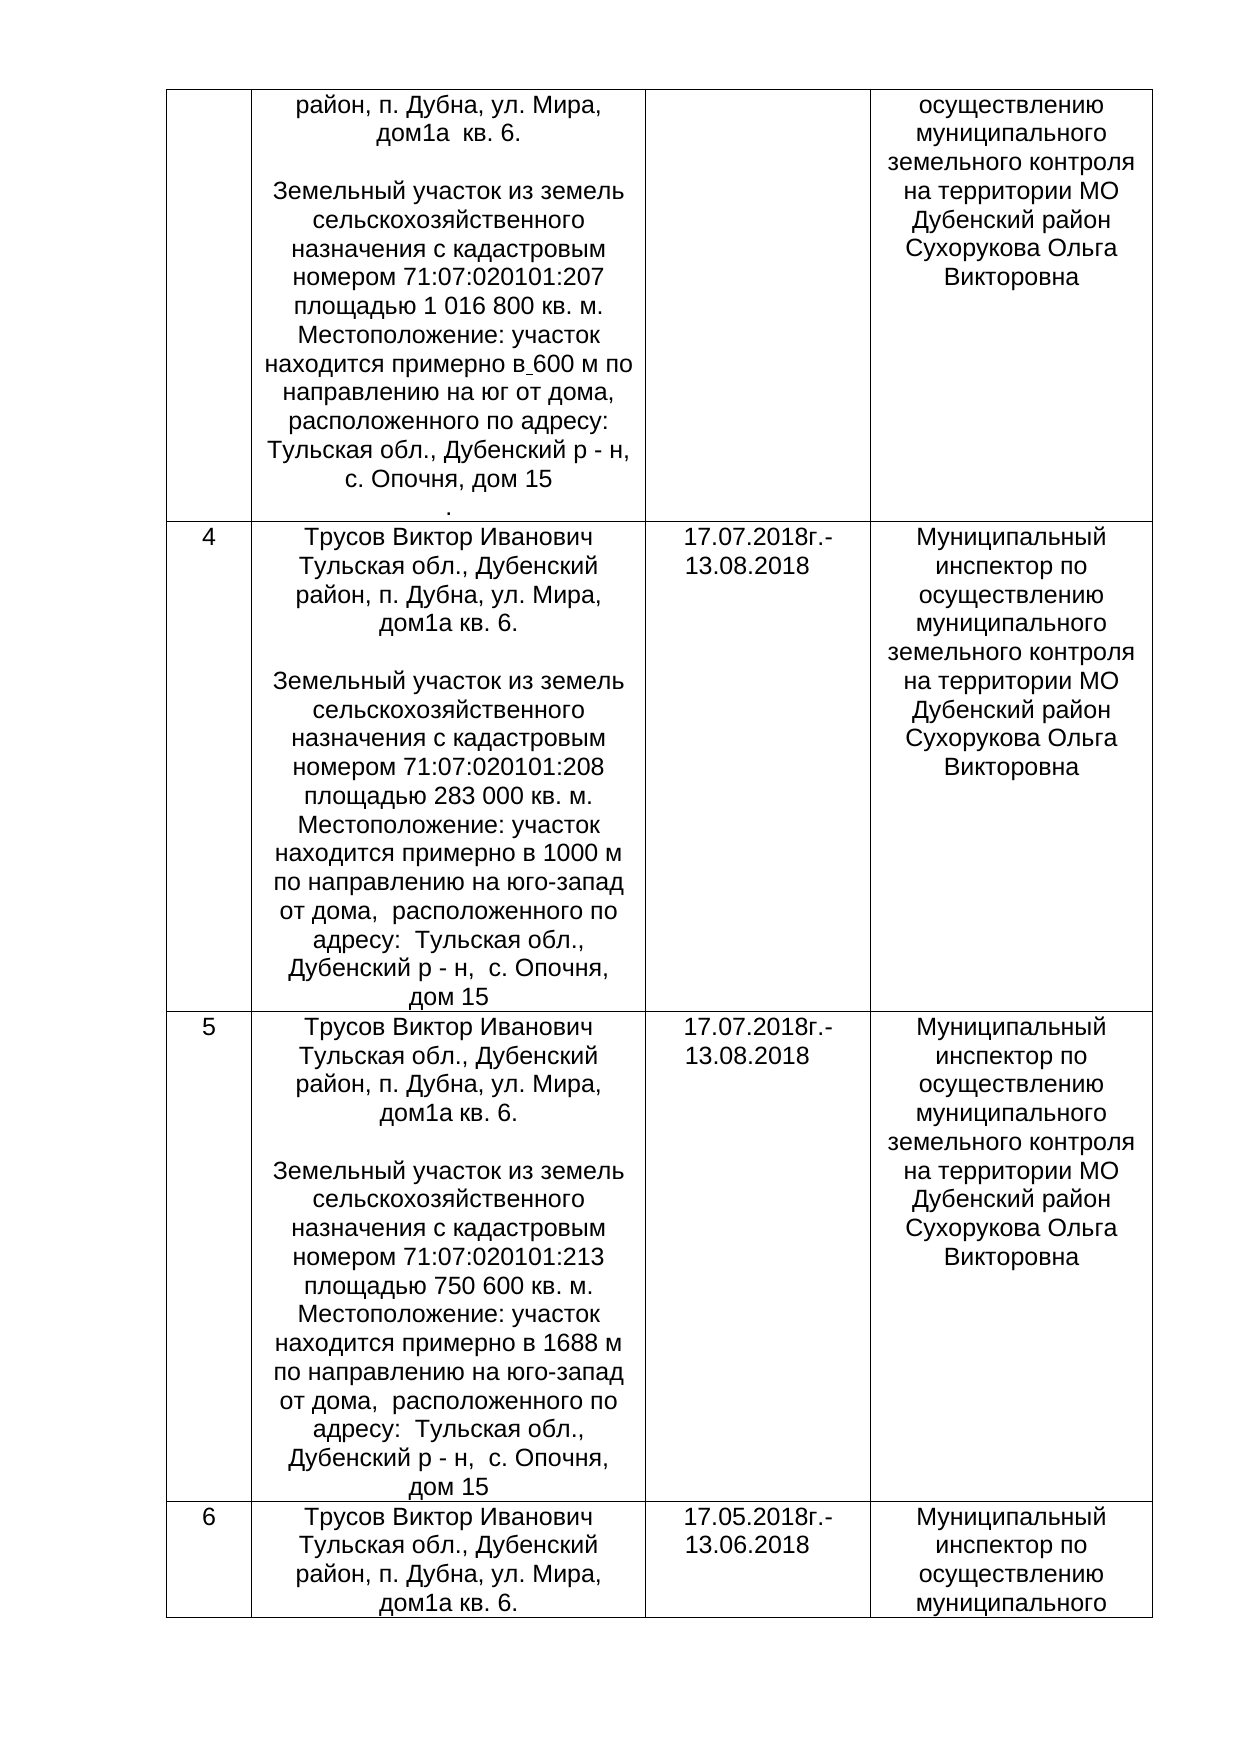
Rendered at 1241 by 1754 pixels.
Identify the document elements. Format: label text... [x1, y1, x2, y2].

table_cell Трусов Виктор Иванович Тульская обл., Дубенский район, п. Дубна, ул. Мира, дом1а кв. 6. Земельный участок из земель сельскохозяйственного назначения с кадастровым номером 71:07:020101:208 площадью 283 000 кв. м. Местоположение: участок находится примерно в 1000 м по направлению на юго-запад от дома, расположенного по адресу: Тульская обл., Дубенский р - н, с. Опочня, дом 15 [252, 522, 645, 1011]
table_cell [252, 90, 645, 521]
table_cell 17.07.2018г.- 13.08.2018 [646, 522, 870, 1011]
table_cell Муниципальный инспектор по осуществлению муниципального земельного контроля на территории МО Дубенский район Сухорукова Ольга Викторовна [871, 1012, 1152, 1501]
table_cell 5 [167, 1012, 251, 1501]
table_cell 6 [167, 1502, 251, 1617]
table_cell 3 [167, 90, 251, 521]
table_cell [646, 90, 870, 521]
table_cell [871, 90, 1152, 521]
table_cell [871, 1502, 1152, 1617]
table_cell Трусов Виктор Иванович Тульская обл., Дубенский район, п. Дубна, ул. Мира, дом1а кв. 6. Земельный участок из земель сельскохозяйственного назначения с кадастровым номером 71:07:020101:213 площадью 750 600 кв. м. Местоположение: участок находится примерно в 1688 м по направлению на юго-запад от дома, расположенного по адресу: Тульская обл., Дубенский р - н, с. Опочня, дом 15 [252, 1012, 645, 1501]
table_cell 17.07.2018г.- 13.08.2018 [646, 1012, 870, 1501]
table_cell 4 [167, 522, 251, 1011]
table_cell Муниципальный инспектор по осуществлению муниципального земельного контроля на территории МО Дубенский район Сухорукова Ольга Викторовна [871, 522, 1152, 1011]
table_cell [252, 1502, 645, 1617]
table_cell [646, 1502, 870, 1617]
